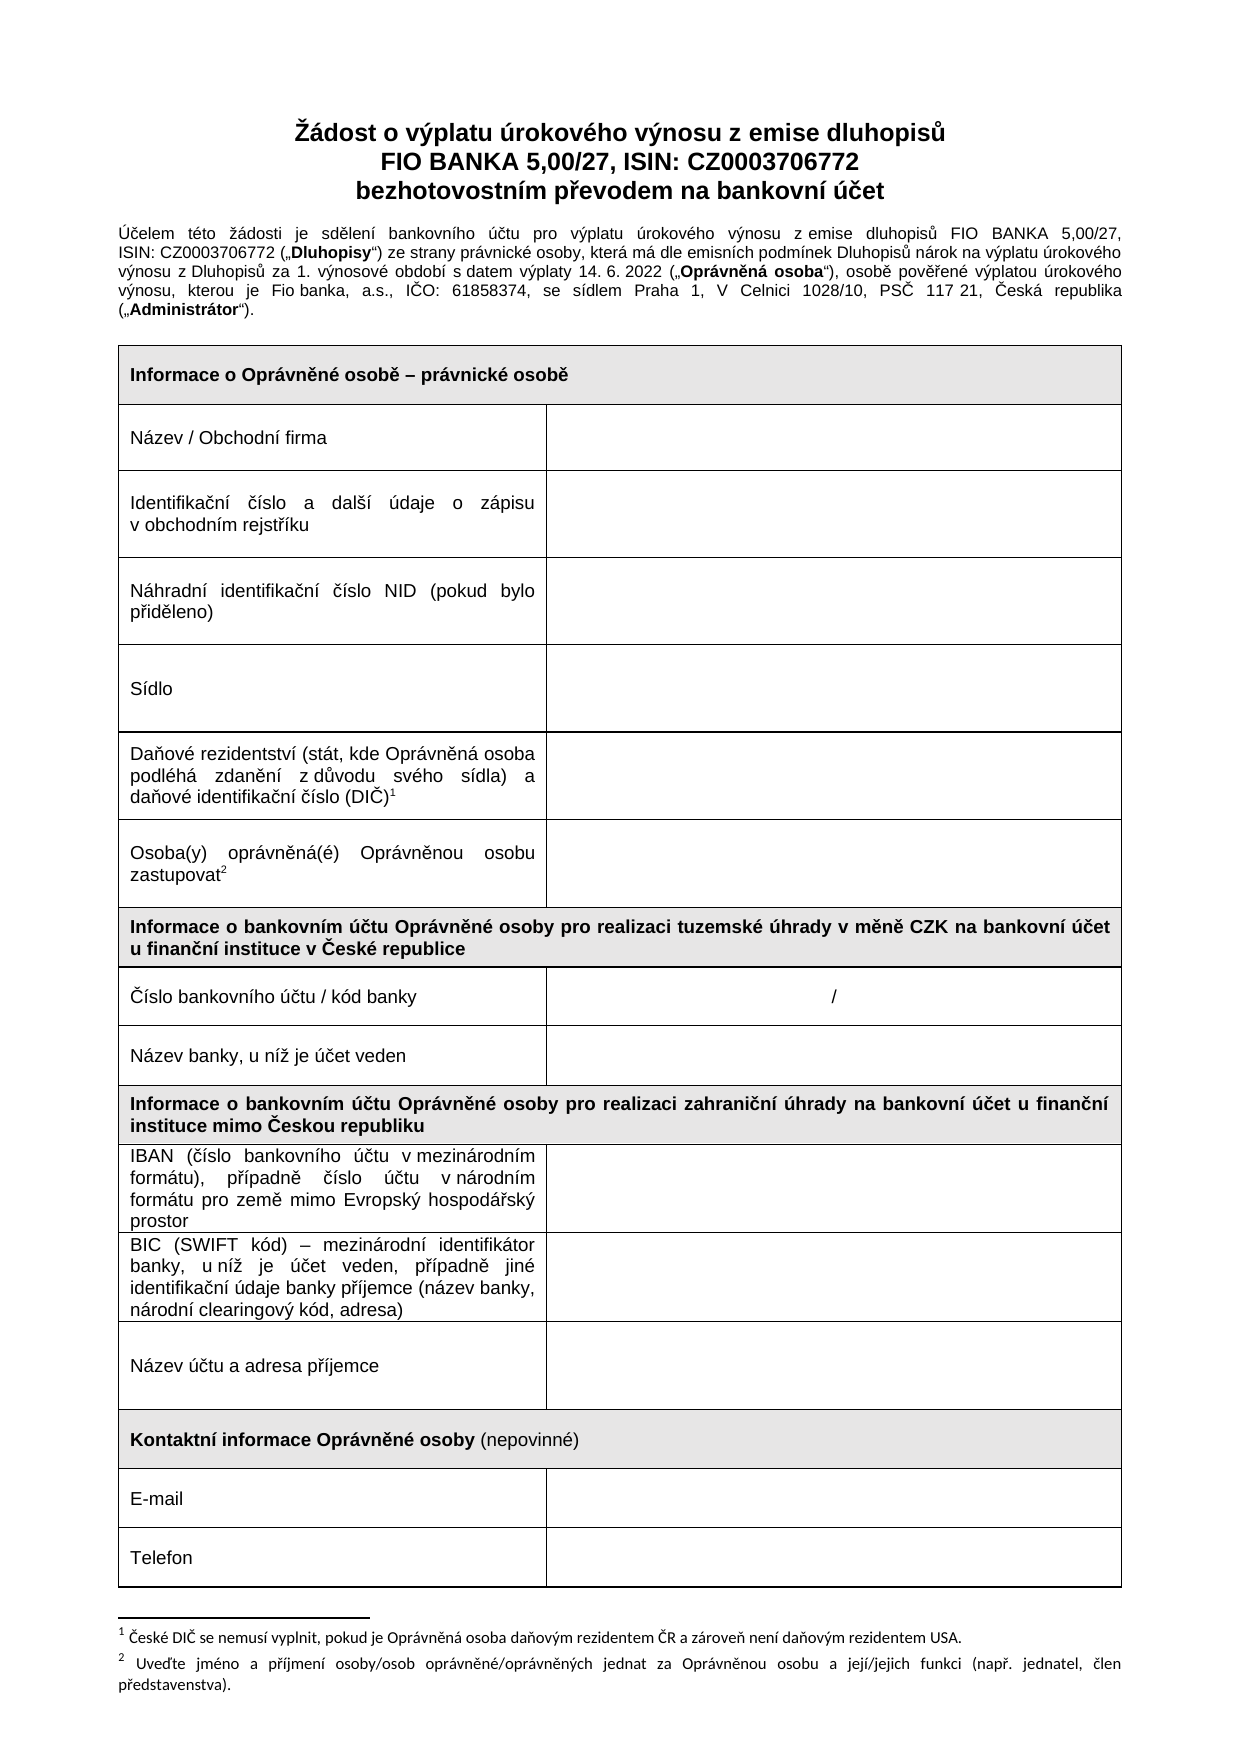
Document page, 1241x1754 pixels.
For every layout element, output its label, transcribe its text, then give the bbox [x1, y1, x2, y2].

table_cell Osoba(y) oprávněná(é) Oprávněnou osobu zastupovat [119, 820, 546, 907]
table_cell Číslo bankovního účtu / kód banky [119, 968, 546, 1025]
text FIO BANKA 5,00/27, ISIN: CZ0003706772 [118, 147, 1122, 176]
table_cell [547, 645, 1121, 731]
table_cell BIC (SWIFT kód) – mezinárodní identifikátor banky, u níž je účet veden, případně jiné identifikační údaje banky příjemce (název banky, národní clearingový kód, adresa) [119, 1233, 546, 1321]
table_cell / [547, 968, 1121, 1025]
table_cell [547, 1026, 1121, 1084]
table_cell Telefon [119, 1528, 546, 1586]
table_cell Identifikační číslo a další údaje o zápisu v obchodním rejstříku [119, 471, 546, 557]
text bezhotovostním převodem na bankovní účet [118, 176, 1122, 204]
table_cell E-mail [119, 1469, 546, 1527]
table_cell [547, 558, 1121, 644]
table_cell Informace o bankovním účtu Oprávněné osoby pro realizaci tuzemské úhrady v měně CZK na bankovní účet u finanční instituce v České republice [119, 908, 1121, 966]
table_cell [547, 820, 1121, 907]
table_cell Název banky, u níž je účet veden [119, 1026, 546, 1084]
table_cell [547, 1469, 1121, 1527]
table_cell [547, 1322, 1121, 1409]
table_header Informace o Oprávněné osobě – právnické osobě [119, 346, 1121, 404]
text Účelem této žádosti je sdělení bankovního účtu pro výplatu úrokového výnosu z emise dluhopisů FIO BANKA 5,00/27, ISIN: CZ0003706772 („Dluhopisy“) ze strany právnické osoby, která má dle emisních podmínek Dluhopisů nárok na výplatu úrokového výnosu z Dluhopisů za 1. výnosové období s datem výplaty 14. 6. 2022 („Oprávněná osoba“), osobě pověřené výplatou úrokového výnosu, kterou je Fio banka, a.s., IČO: 61858374, se sídlem Praha 1, V Celnici 1028/10, PSČ 117 21, Česká republika („Administrátor“). [118, 223, 1122, 319]
table_cell [547, 405, 1121, 469]
table_cell Sídlo [119, 645, 546, 731]
table_cell Název / Obchodní firma [119, 405, 546, 469]
table_cell [547, 1528, 1121, 1586]
table_cell [547, 733, 1121, 819]
table_cell IBAN (číslo bankovního účtu v mezinárodním formátu), případně číslo účtu v národním formátu pro země mimo Evropský hospodářský prostor [119, 1145, 546, 1232]
table_cell [547, 1145, 1121, 1232]
table_cell Daňové rezidentství (stát, kde Oprávněná osoba podléhá zdanění z důvodu svého sídla) a daňové identifikační číslo (DIČ) [119, 733, 546, 819]
table_cell [547, 471, 1121, 557]
table_cell [547, 1233, 1121, 1321]
table_cell Informace o bankovním účtu Oprávněné osoby pro realizaci zahraniční úhrady na bankovní účet u finanční instituce mimo Českou republiku [119, 1086, 1121, 1143]
text Žádost o výplatu úrokového výnosu z emise dluhopisů [118, 118, 1122, 147]
table_cell Název účtu a adresa příjemce [119, 1322, 546, 1409]
table_cell Náhradní identifikační číslo NID (pokud bylo přiděleno) [119, 558, 546, 644]
table_cell Kontaktní informace Oprávněné osoby (nepovinné) [119, 1410, 1121, 1468]
